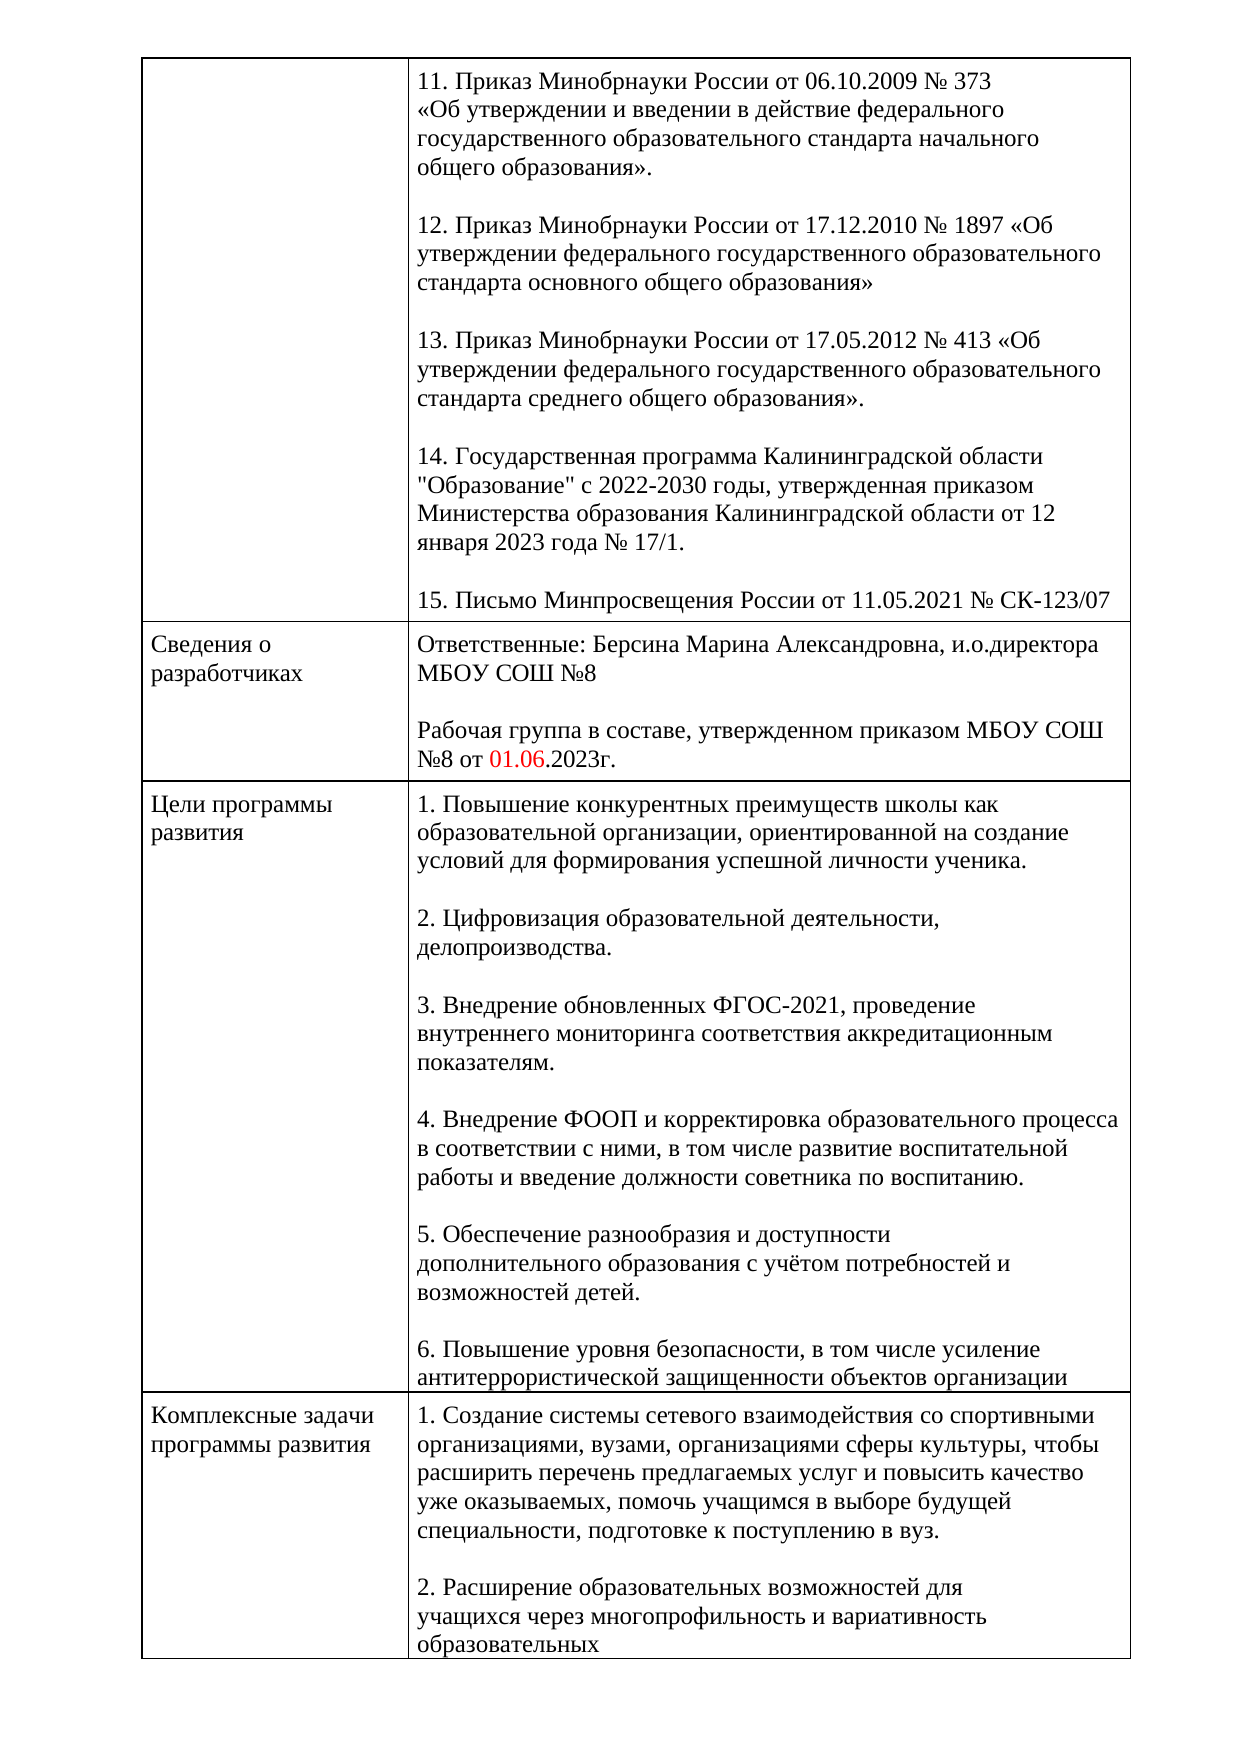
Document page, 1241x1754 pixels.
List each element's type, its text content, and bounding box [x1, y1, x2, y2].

table_cell Цели программы развития [143, 782, 408, 1391]
table_header [143, 59, 408, 621]
table_cell Комплексные задачи программы развития [143, 1393, 408, 1658]
table_header Приказ Минобрнауки России от 06.10.2009 № 373 «Об утверждении и введении в действие федерального государственного образовательного стандарта начального общего образования». Приказ Минобрнауки России от 17.12.2010 № 1897 «Об утверждении федерального государственного образовательного стандарта основного общего образования» Приказ Минобрнауки России от 17.05.2012 № 413 «Об утверждении федерального государственного образовательного стандарта среднего общего образования». Государственная программа Калининградской области "Образование" с 2022-2030 годы, утвержденная приказом Министерства образования Калининградской области от 12 января 2023 года № 17/1. Письмо Минпросвещения России от 11.05.2021 № СК-123/07 [409, 59, 1130, 621]
table_cell Сведения о разработчиках [143, 622, 408, 780]
table_cell Повышение конкурентных преимуществ школы как образовательной организации, ориентированной на создание условий для формирования успешной личности ученика. Цифровизация образовательной деятельности, делопроизводства. Внедрение обновленных ФГОС-2021, проведение внутреннего мониторинга соответствия аккредитационным показателям. Внедрение ФООП и корректировка образовательного процесса в соответствии с ними, в том числе развитие воспитательной работы и введение должности советника по воспитанию. Обеспечение разнообразия и доступности дополнительного образования с учётом потребностей и возможностей детей. Повышение уровня безопасности, в том числе усиление антитеррористической защищенности объектов организации [409, 782, 1130, 1391]
table_cell Ответственные: Берсина Марина Александровна, и.о.директора МБОУ СОШ №8 Рабочая группа в составе, утвержденном приказом МБОУ СОШ №8 от 01.06.2023г. [409, 622, 1130, 780]
table_cell Создание системы сетевого взаимодействия со спортивными организациями, вузами, организациями сферы культуры, чтобы расширить перечень предлагаемых услуг и повысить качество уже оказываемых, помочь учащимся в выборе будущей специальности, подготовке к поступлению в вуз. Расширение образовательных возможностей для учащихся через многопрофильность и вариативность образовательных [409, 1393, 1130, 1658]
